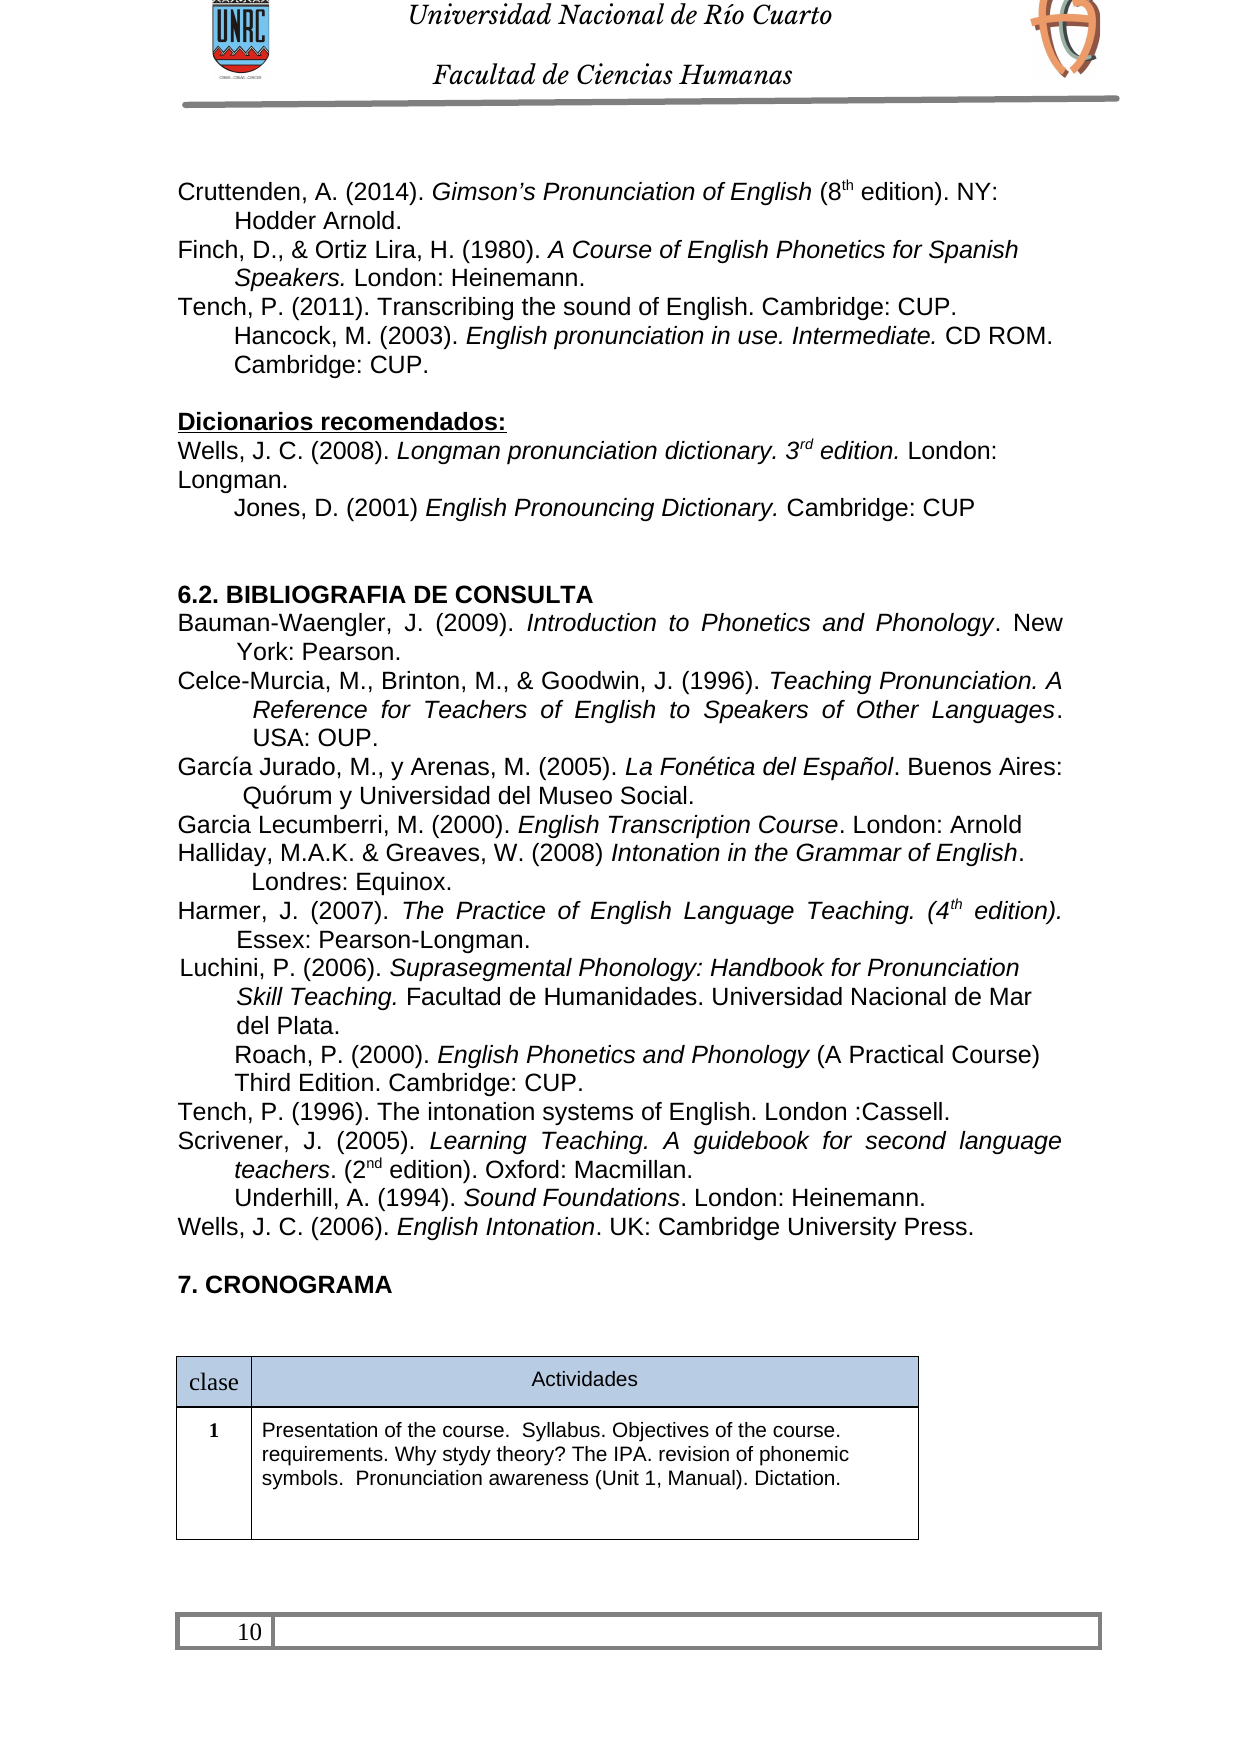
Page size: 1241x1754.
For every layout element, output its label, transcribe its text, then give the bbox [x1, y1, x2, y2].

text Halliday, M.A.K. & Greaves, W. (2008) Intonation in the Grammar of English. Londres: Equinox. [177, 838, 1063, 896]
text Tench, P. (1996). The intonation systems of English. London :Cassell. [177, 1097, 1063, 1126]
text Hancock, M. (2003). English pronunciation in use. Intermediate. CD ROM. Cambridge: CUP. [233, 321, 1063, 378]
text García Jurado, M., y Arenas, M. (2005). La Fonética del Español. Buenos Aires: Quórum y Universidad del Museo Social. [177, 752, 1063, 809]
table_header Actividades [252, 1357, 918, 1406]
table_cell Presentation of the course. Syllabus. Objectives of the course. requirements. Why stydy theory? The IPA. revision of phonemic symbols. Pronunciation awareness (Unit 1, Manual). Dictation. [252, 1408, 918, 1539]
picture [212, 0, 270, 79]
table_header clase [177, 1357, 251, 1406]
text Scrivener, J. (2005). Learning Teaching. A guidebook for second language teachers. (2nd edition). Oxford: Macmillan. [177, 1126, 1063, 1183]
text Luchini, P. (2006). Suprasegmental Phonology: Handbook for Pronunciation Skill Teaching. Facultad de Humanidades. Universidad Nacional de Mar del Plata. [179, 953, 1063, 1039]
text Wells, J. C. (2008). Longman pronunciation dictionary. 3rd edition. London: Longman. [177, 436, 1063, 493]
text Underhill, A. (1994). Sound Foundations. London: Heinemann. [234, 1183, 1063, 1212]
text Wells, J. C. (2006). English Intonation. UK: Cambridge University Press. [177, 1212, 1063, 1241]
text Garcia Lecumberri, M. (2000). English Transcription Course. London: Arnold [177, 809, 1063, 838]
text Jones, D. (2001) English Pronouncing Dictionary. Cambridge: CUP [233, 493, 1063, 522]
text Tench, P. (2011). Transcribing the sound of English. Cambridge: CUP. [177, 292, 1063, 321]
text Bauman-Waengler, J. (2009). Introduction to Phonetics and Phonology. New York: Pearson. [177, 608, 1063, 666]
picture [1030, 0, 1100, 78]
text Roach, P. (2000). English Phonetics and Phonology (A Practical Course) Third Edition. Cambridge: CUP. [234, 1039, 1063, 1097]
table_cell 1 [177, 1408, 251, 1539]
text 7. CRONOGRAMA [177, 1269, 1063, 1298]
text Cruttenden, A. (2014). Gimson’s Pronunciation of English (8th edition). NY: Hodder Arnold. [177, 177, 1063, 234]
text Harmer, J. (2007). The Practice of English Language Teaching. (4th edition). Essex: Pearson-Longman. [177, 896, 1063, 953]
text 6.2. BIBLIOGRAFIA DE CONSULTA [177, 579, 1063, 608]
text Finch, D., & Ortiz Lira, H. (1980). A Course of English Phonetics for Spanish Speakers. London: Heinemann. [177, 234, 1063, 292]
text Dicionarios recomendados: [177, 407, 1063, 436]
text Celce-Murcia, M., Brinton, M., & Goodwin, J. (1996). Teaching Pronunciation. A Reference for Teachers of English to Speakers of Other Languages. USA: OUP. [177, 666, 1063, 752]
